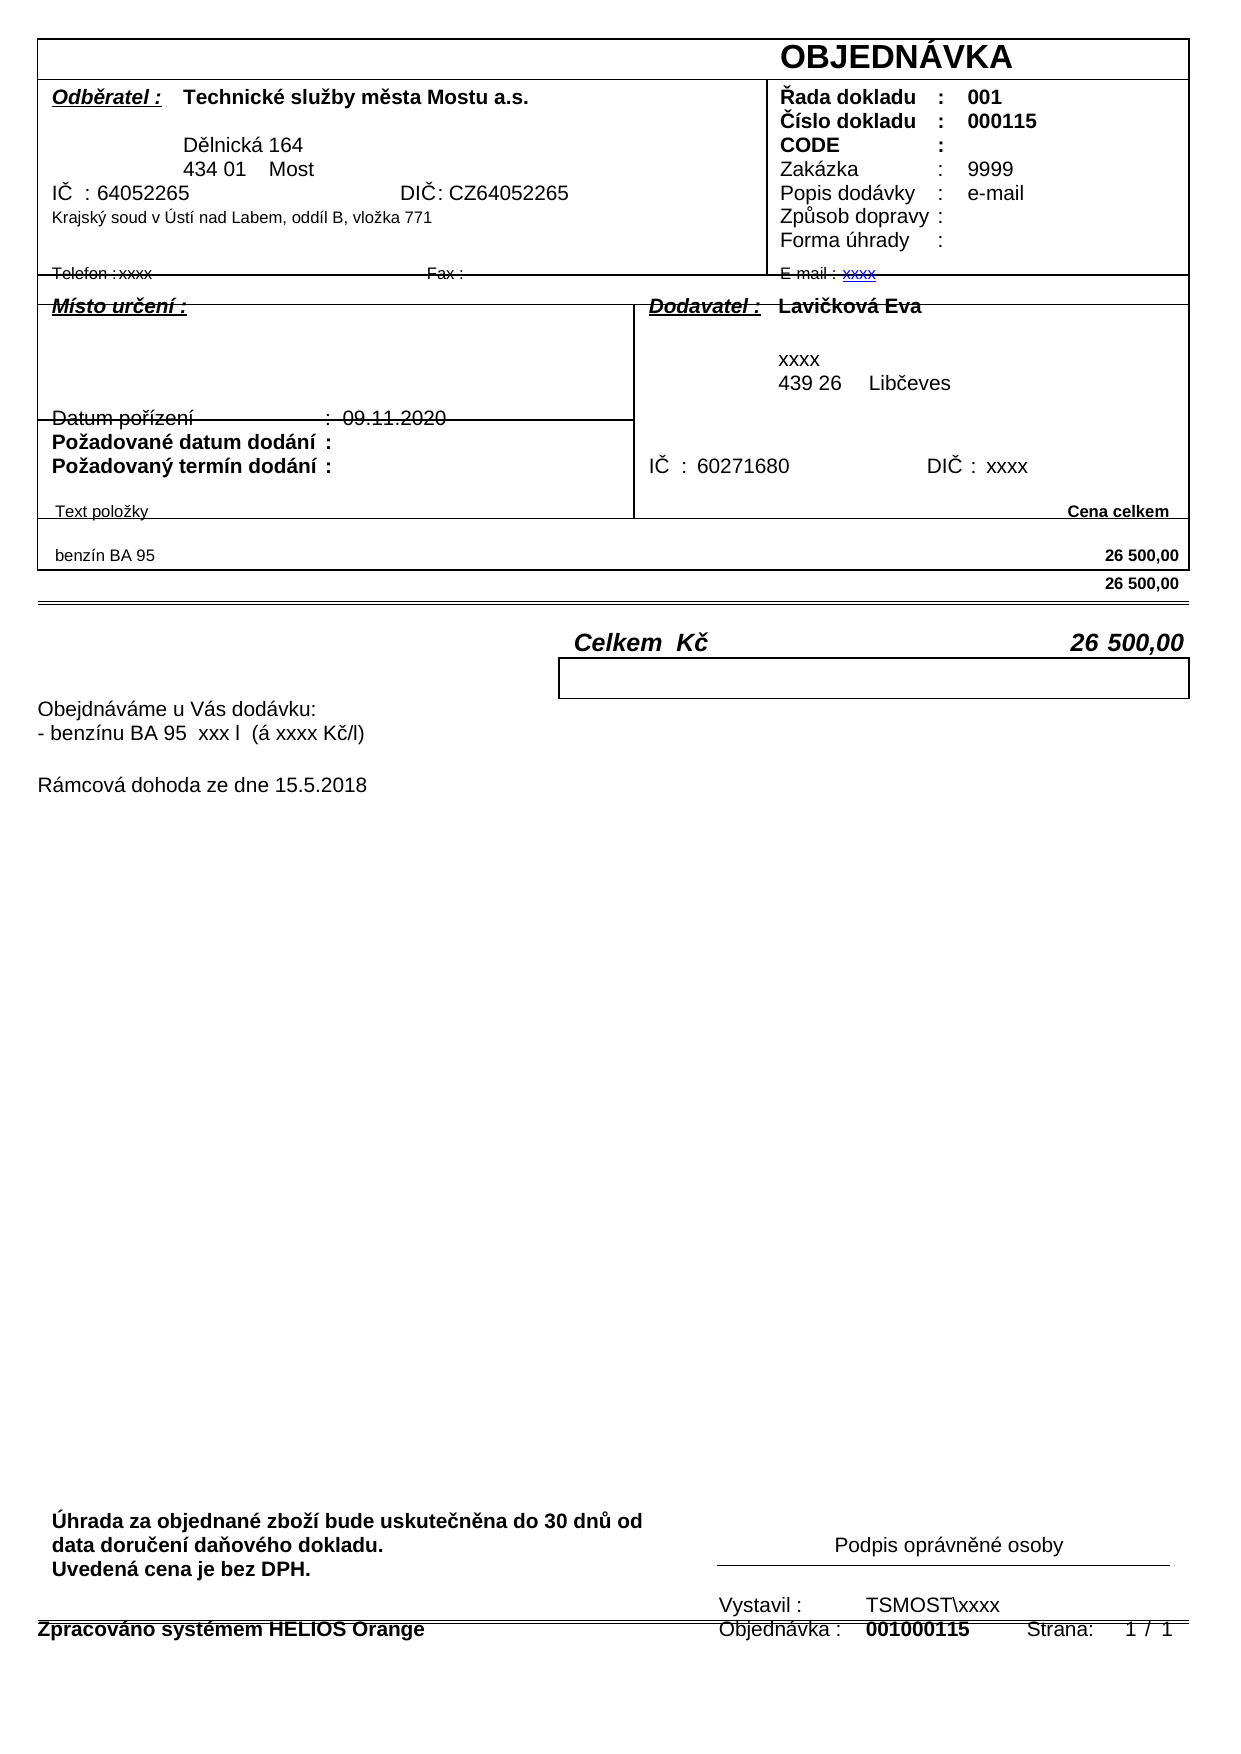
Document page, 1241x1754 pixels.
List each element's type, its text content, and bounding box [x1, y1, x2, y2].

text OBJEDNÁVKA [37, 37, 1203, 76]
text Uvedená cena je bez DPH. [37, 1557, 1203, 1581]
text 434 01 Most Zakázka : 9999 [37, 156, 1203, 180]
text Rámcová dohoda ze dne 15.5.2018 [37, 773, 1203, 797]
text Místo určení : Dodavatel : Lavičková Eva [37, 293, 1203, 317]
text Vystavil : TSMOST\xxxx [37, 1592, 1203, 1616]
text Zpracováno systémem HELIOS Orange Objednávka : 001000115 Strana: 1 / 1 [37, 1616, 1203, 1640]
text IČ : 64052265 DIČ : CZ64052265 Popis dodávky : e-mail [37, 180, 1203, 204]
text Obejdnáváme u Vás dodávku: [37, 696, 1203, 720]
text data doručení daňového dokladu. Podpis oprávněné osoby [37, 1533, 1203, 1557]
text Dělnická 164 CODE : [37, 132, 1203, 156]
text Požadované datum dodání : [37, 430, 1203, 454]
text 439 26 Libčeves [37, 370, 1203, 394]
text Datum pořízení : 09.11.2020 [37, 406, 1203, 430]
text Odběratel : Technické služby města Mostu a.s. Řada dokladu : 001 [37, 84, 1203, 108]
text Úhrada za objednané zboží bude uskutečněna do 30 dnů od [37, 1509, 1203, 1533]
text Požadovaný termín dodání : IČ : 60271680 DIČ : xxxx [37, 454, 1203, 478]
text Telefon : xxxx Fax : E-mail : xxxx [37, 264, 1203, 283]
text benzín BA 95 26 500,00 [37, 546, 1203, 565]
text - benzínu BA 95 xxx l (á xxxx Kč/l) [37, 720, 1203, 744]
text Číslo dokladu : 000115 [37, 108, 1203, 132]
text 26 500,00 [37, 573, 1203, 593]
text xxxx [37, 346, 1203, 370]
text Krajský soud v Ústí nad Labem, oddíl B, vložka 771 Způsob dopravy : [37, 204, 1203, 228]
text Celkem Kč 26 500,00 [37, 628, 1203, 657]
text Text položky Cena celkem [37, 502, 1203, 521]
text Forma úhrady : [37, 228, 1203, 252]
